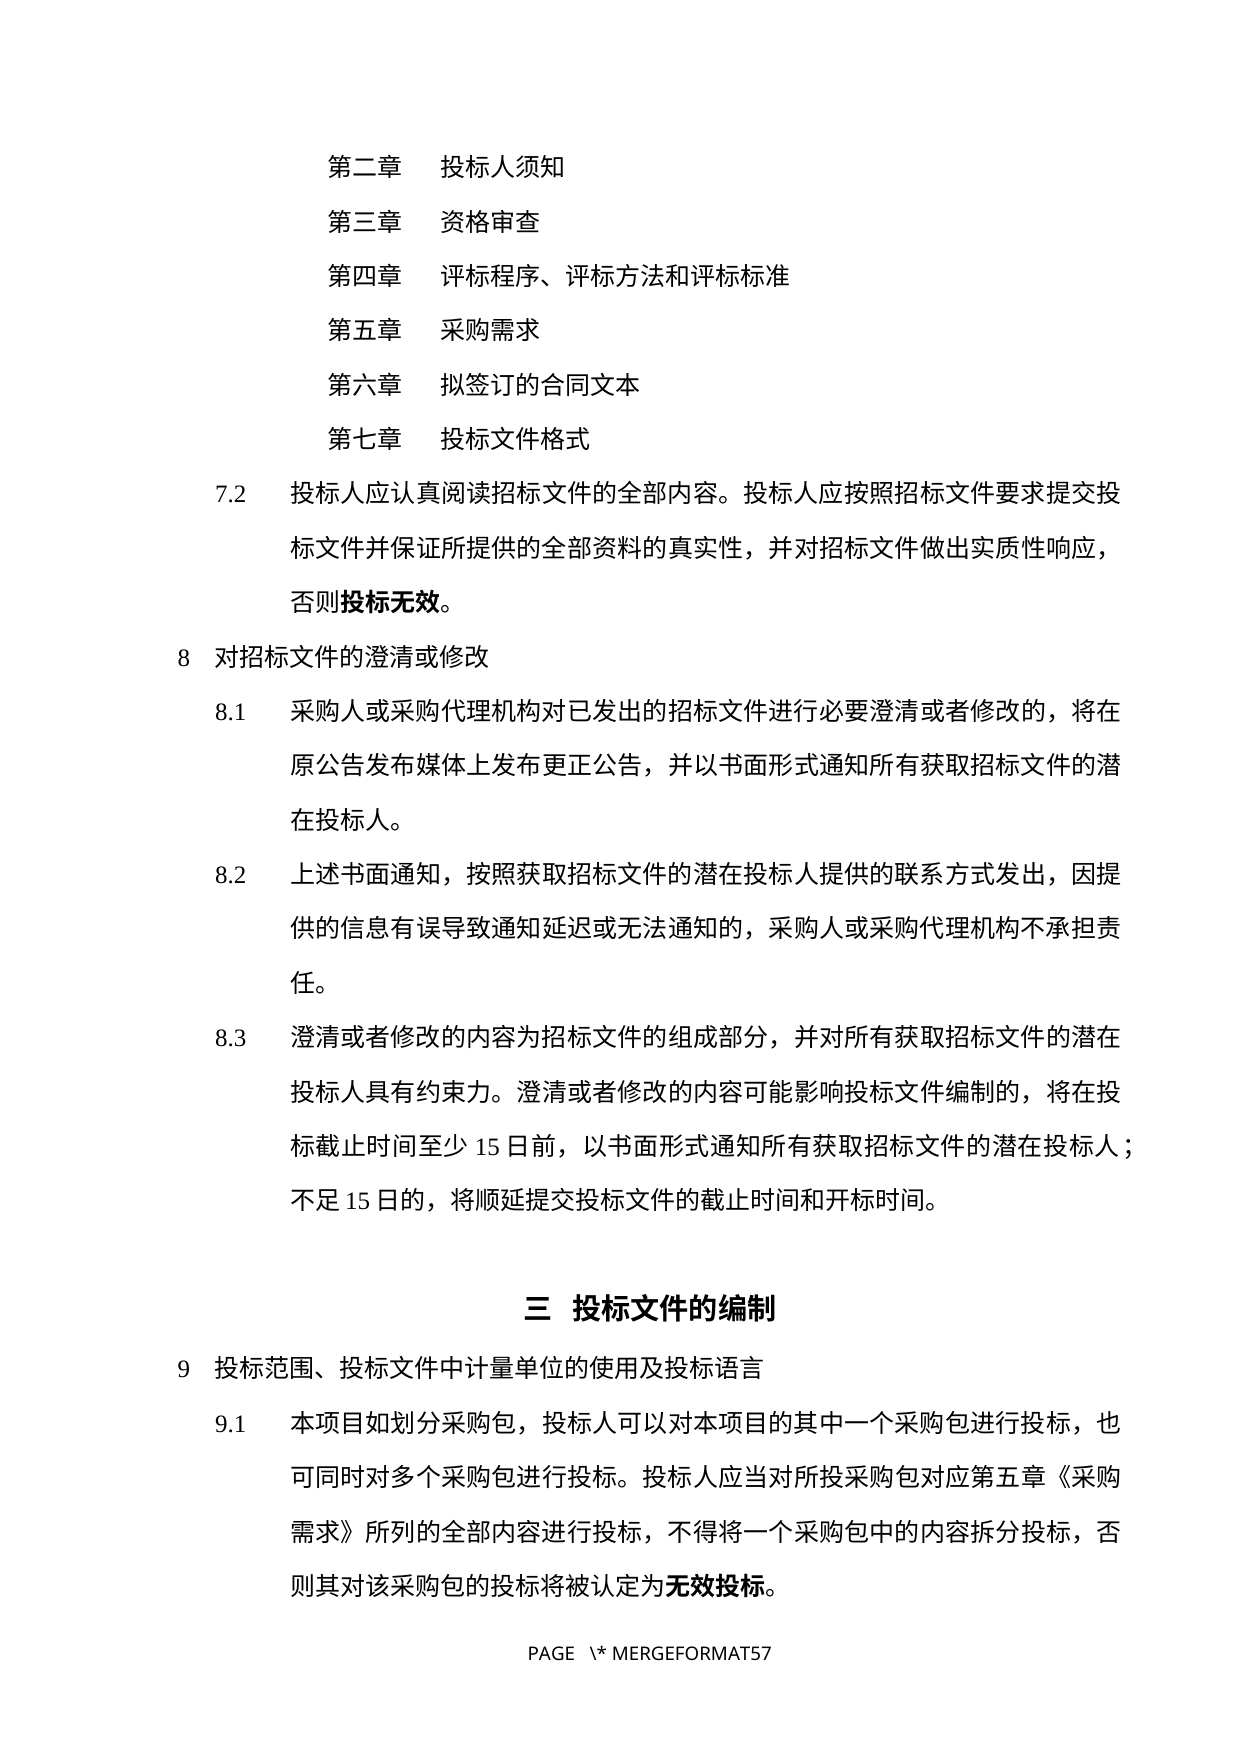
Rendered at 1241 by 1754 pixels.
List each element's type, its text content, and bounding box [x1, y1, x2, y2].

list 投标人应认真阅读招标文件的全部内容。投标人应按照招标文件要求提交投标文件并保证所提供的全部资料的真实性，并对招标文件做出实质性响应，否则投标无效。 [215, 474, 1122, 619]
list 本项目如划分采购包，投标人可以对本项目的其中一个采购包进行投标，也可同时对多个采购包进行投标。投标人应当对所投采购包对应第五章《采购需求》所列的全部内容进行投标，不得将一个采购包中的内容拆分投标，否则其对该采购包的投标将被认定为无效投标。 [215, 1403, 1122, 1603]
list 评标程序、评标方法和评标标准 [327, 256, 1122, 293]
list 采购需求 [327, 311, 1122, 347]
list 投标文件格式 [327, 419, 1122, 456]
list 资格审查 [327, 202, 1122, 238]
list 上述书面通知，按照获取招标文件的潜在投标人提供的联系方式发出，因提供的信息有误导致通知延迟或无法通知的，采购人或采购代理机构不承担责任。 [215, 854, 1122, 999]
list 采购人或采购代理机构对已发出的招标文件进行必要澄清或者修改的，将在原公告发布媒体上发布更正公告，并以书面形式通知所有获取招标文件的潜在投标人。 [215, 691, 1122, 836]
subtitle 三 投标文件的编制 [177, 1286, 1122, 1328]
list 对招标文件的澄清或修改 [177, 637, 1122, 673]
list 澄清或者修改的内容为招标文件的组成部分，并对所有获取招标文件的潜在投标人具有约束力。澄清或者修改的内容可能影响投标文件编制的，将在投标截止时间至少15日前，以书面形式通知所有获取招标文件的潜在投标人；不足15日的，将顺延提交投标文件的截止时间和开标时间。 [215, 1018, 1122, 1217]
list 拟签订的合同文本 [327, 365, 1122, 401]
list 投标人须知 [327, 148, 1122, 184]
list 投标范围、投标文件中计量单位的使用及投标语言 [177, 1349, 1122, 1385]
